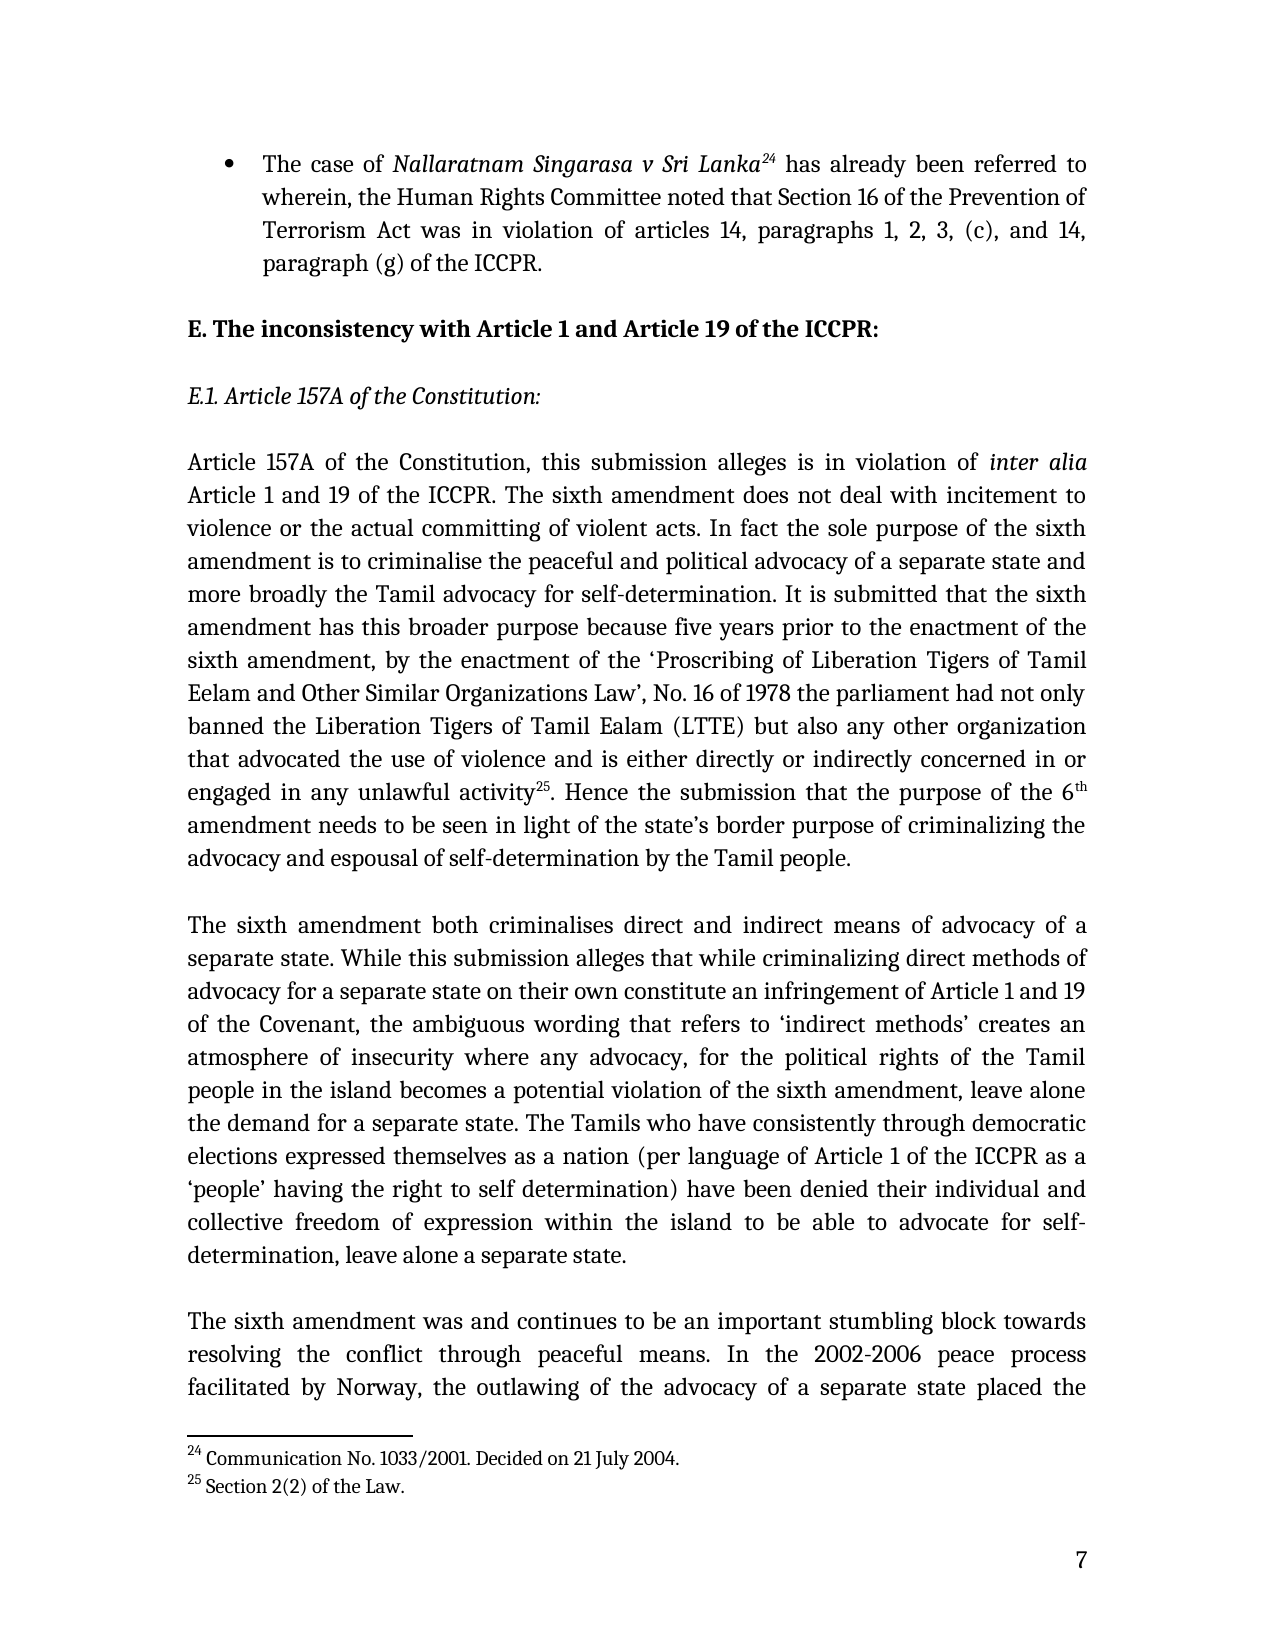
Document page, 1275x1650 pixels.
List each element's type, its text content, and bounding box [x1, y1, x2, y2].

text The sixth amendment both criminalises direct and indirect means of advocacy of a separate state. While this submission alleges that while criminalizing direct methods of advocacy for a separate state on their own constitute an infringement of Article 1 and 19 of the Covenant, the ambiguous wording that refers to ‘indirect methods’ creates an atmosphere of insecurity where any advocacy, for the political rights of the Tamil people in the island becomes a potential violation of the sixth amendment, leave alone the demand for a separate state. The Tamils who have consistently through democratic elections expressed themselves as a nation (per language of Article 1 of the ICCPR as a ‘people’ having the right to self determination) have been denied their individual and collective freedom of expression within the island to be able to advocate for self-determination, leave alone a separate state. [187, 911, 1087, 1270]
text E. The inconsistency with Article 1 and Article 19 of the ICCPR: [187, 315, 1087, 344]
list The case of Nallaratnam Singarasa v Sri Lanka has already been referred to wherein, the Human Rights Committee noted that Section 16 of the Prevention of Terrorism Act was in violation of articles 14, paragraphs 1, 2, 3, (c), and 14, paragraph (g) of the ICCPR. [225, 150, 1087, 278]
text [187, 1307, 1087, 1402]
text E.1. Article 157A of the Constitution: [187, 382, 1087, 411]
text Article 157A of the Constitution, this submission alleges is in violation of inter alia Article 1 and 19 of the ICCPR. The sixth amendment does not deal with incitement to violence or the actual committing of violent acts. In fact the sole purpose of the sixth amendment is to criminalise the peaceful and political advocacy of a separate state and more broadly the Tamil advocacy for self-determination. It is submitted that the sixth amendment has this broader purpose because five years prior to the enactment of the sixth amendment, by the enactment of the ‘Proscribing of Liberation Tigers of Tamil Eelam and Other Similar Organizations Law’, No. 16 of 1978 the parliament had not only banned the Liberation Tigers of Tamil Ealam (LTTE) but also any other organization that advocated the use of violence and is either directly or indirectly concerned in or engaged in any unlawful activity. Hence the submission that the purpose of the 6th amendment needs to be seen in light of the state’s border purpose of criminalizing the advocacy and espousal of self-determination by the Tamil people. [187, 448, 1087, 873]
